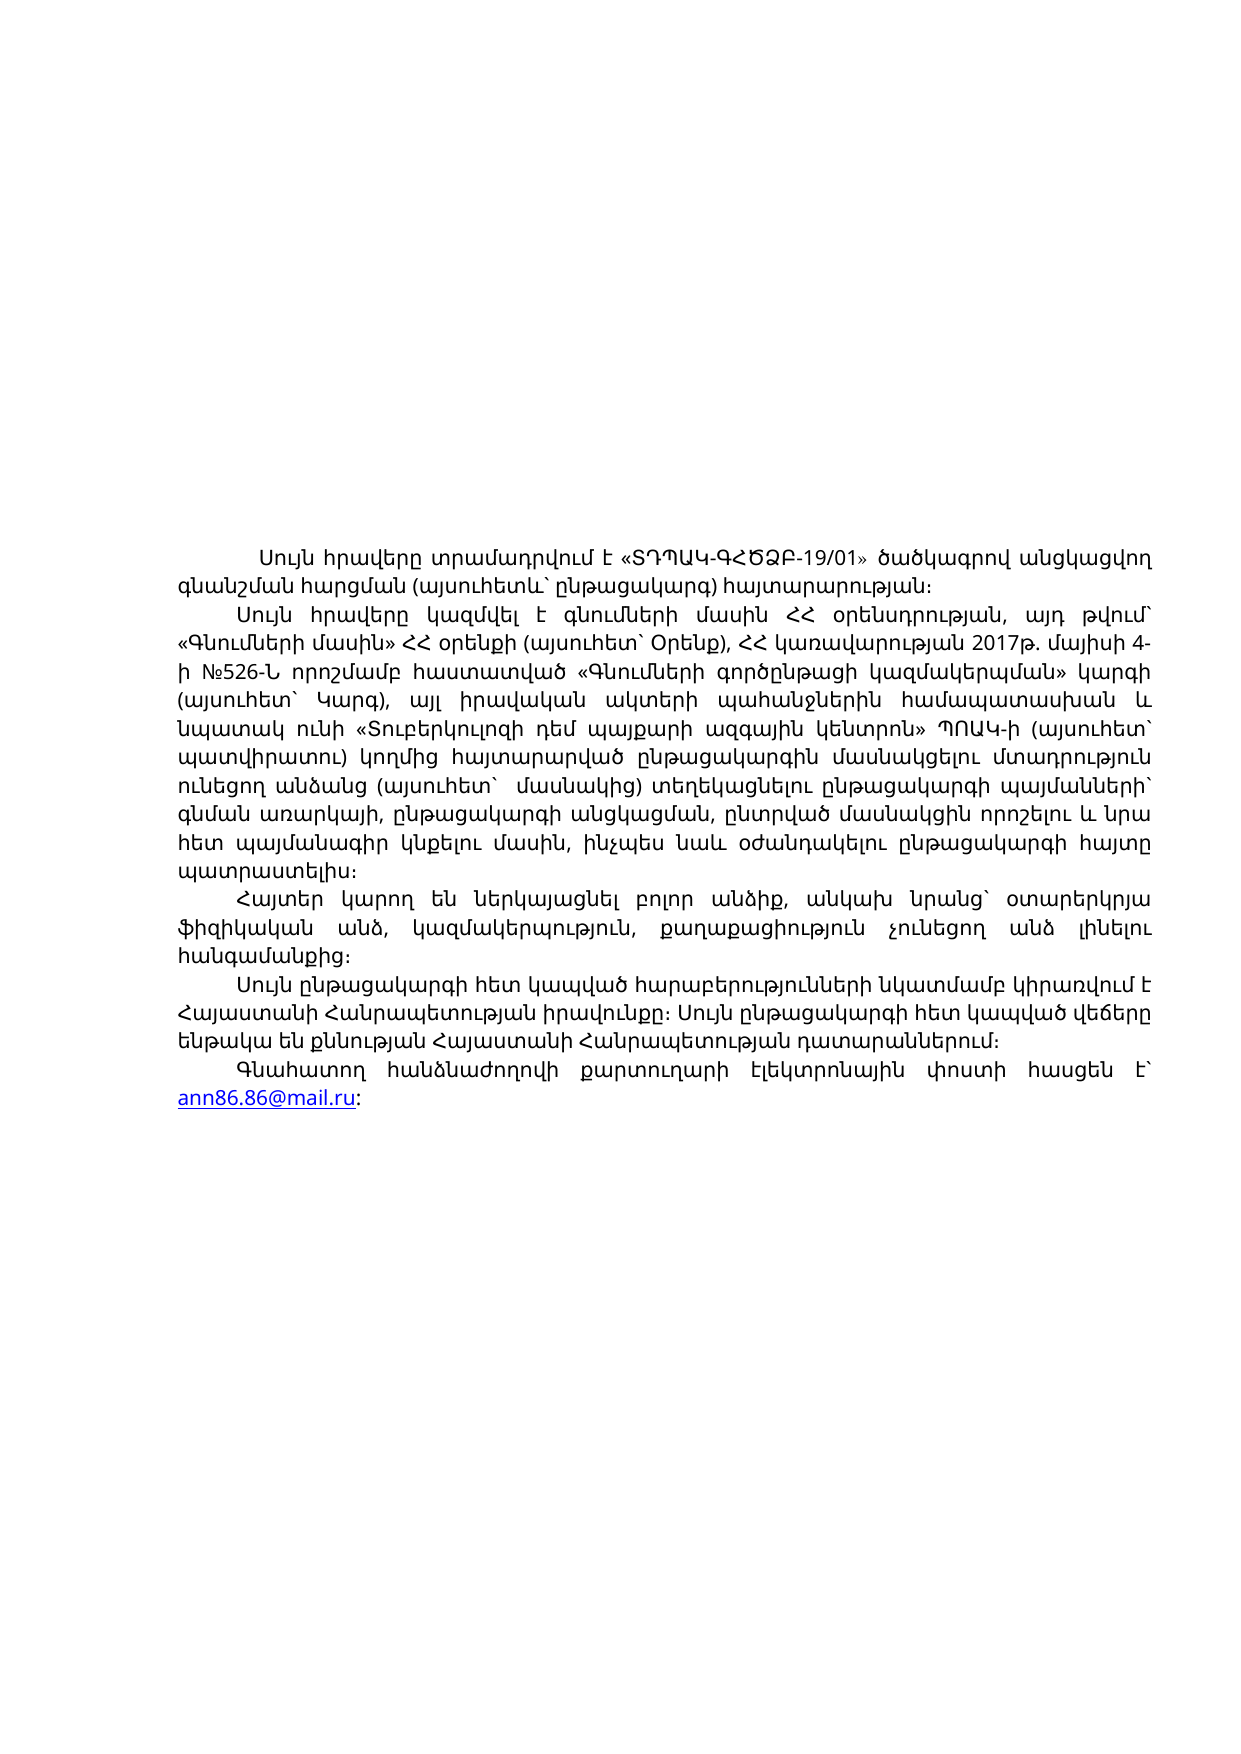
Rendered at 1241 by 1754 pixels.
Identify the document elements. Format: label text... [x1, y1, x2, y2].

text Սույն հրավերը տրամադրվում է «ՏԴՊԱԿ-ԳՀԾՁԲ-19/01 ծածկագրով անցկացվող գնանշման հարցման (այսուհետև` ընթացակարգ) հայտարարության։ [177, 543, 1152, 600]
text Գնահատող հանձնաժողովի քարտուղարի էլեկտրոնային փոստի հասցեն է` ann86.86@mail.ru: [177, 1055, 1152, 1112]
text Հայտեր կարող են ներկայացնել բոլոր անձիք, անկախ նրանց` օտարերկրյա ֆիզիկական անձ, կազմակերպություն, քաղաքացիություն չունեցող անձ լինելու հանգամանքից։ [177, 884, 1152, 970]
text Սույն հրավերը կազմվել է գնումների մասին ՀՀ օրենսդրության, այդ թվում` «Գնումների մասին» ՀՀ օրենքի (այսուհետ` Օրենք), ՀՀ կառավարության 2017թ. մայիսի 4-ի №526-Ն որոշմամբ հաստատված «Գնումների գործընթացի կազմակերպման» կարգի (այսուհետ` Կարգ), այլ իրավական ակտերի պահանջներին համապատասխան և նպատակ ունի «Տուբերկուլոզի դեմ պայքարի ազգային կենտրոն» ՊՈԱԿ-ի (այսուհետ` պատվիրատու) կողմից հայտարարված ընթացակարգին մասնակցելու մտադրություն ունեցող անձանց (այսուհետ` մասնակից) տեղեկացնելու ընթացակարգի պայմանների` գնման առարկայի, ընթացակարգի անցկացման, ընտրված մասնակցին որոշելու և նրա հետ պայմանագիր կնքելու մասին, ինչպես նաև օժանդակելու ընթացակարգի հայտը պատրաստելիս։ [177, 600, 1152, 884]
text Սույն ընթացակարգի հետ կապված հարաբերությունների նկատմամբ կիրառվում է Հայաստանի Հանրապետության իրավունքը։ Սույն ընթացակարգի հետ կապված վեճերը ենթակա են քննության Հայաստանի Հանրապետության դատարաններում։ [177, 970, 1152, 1055]
